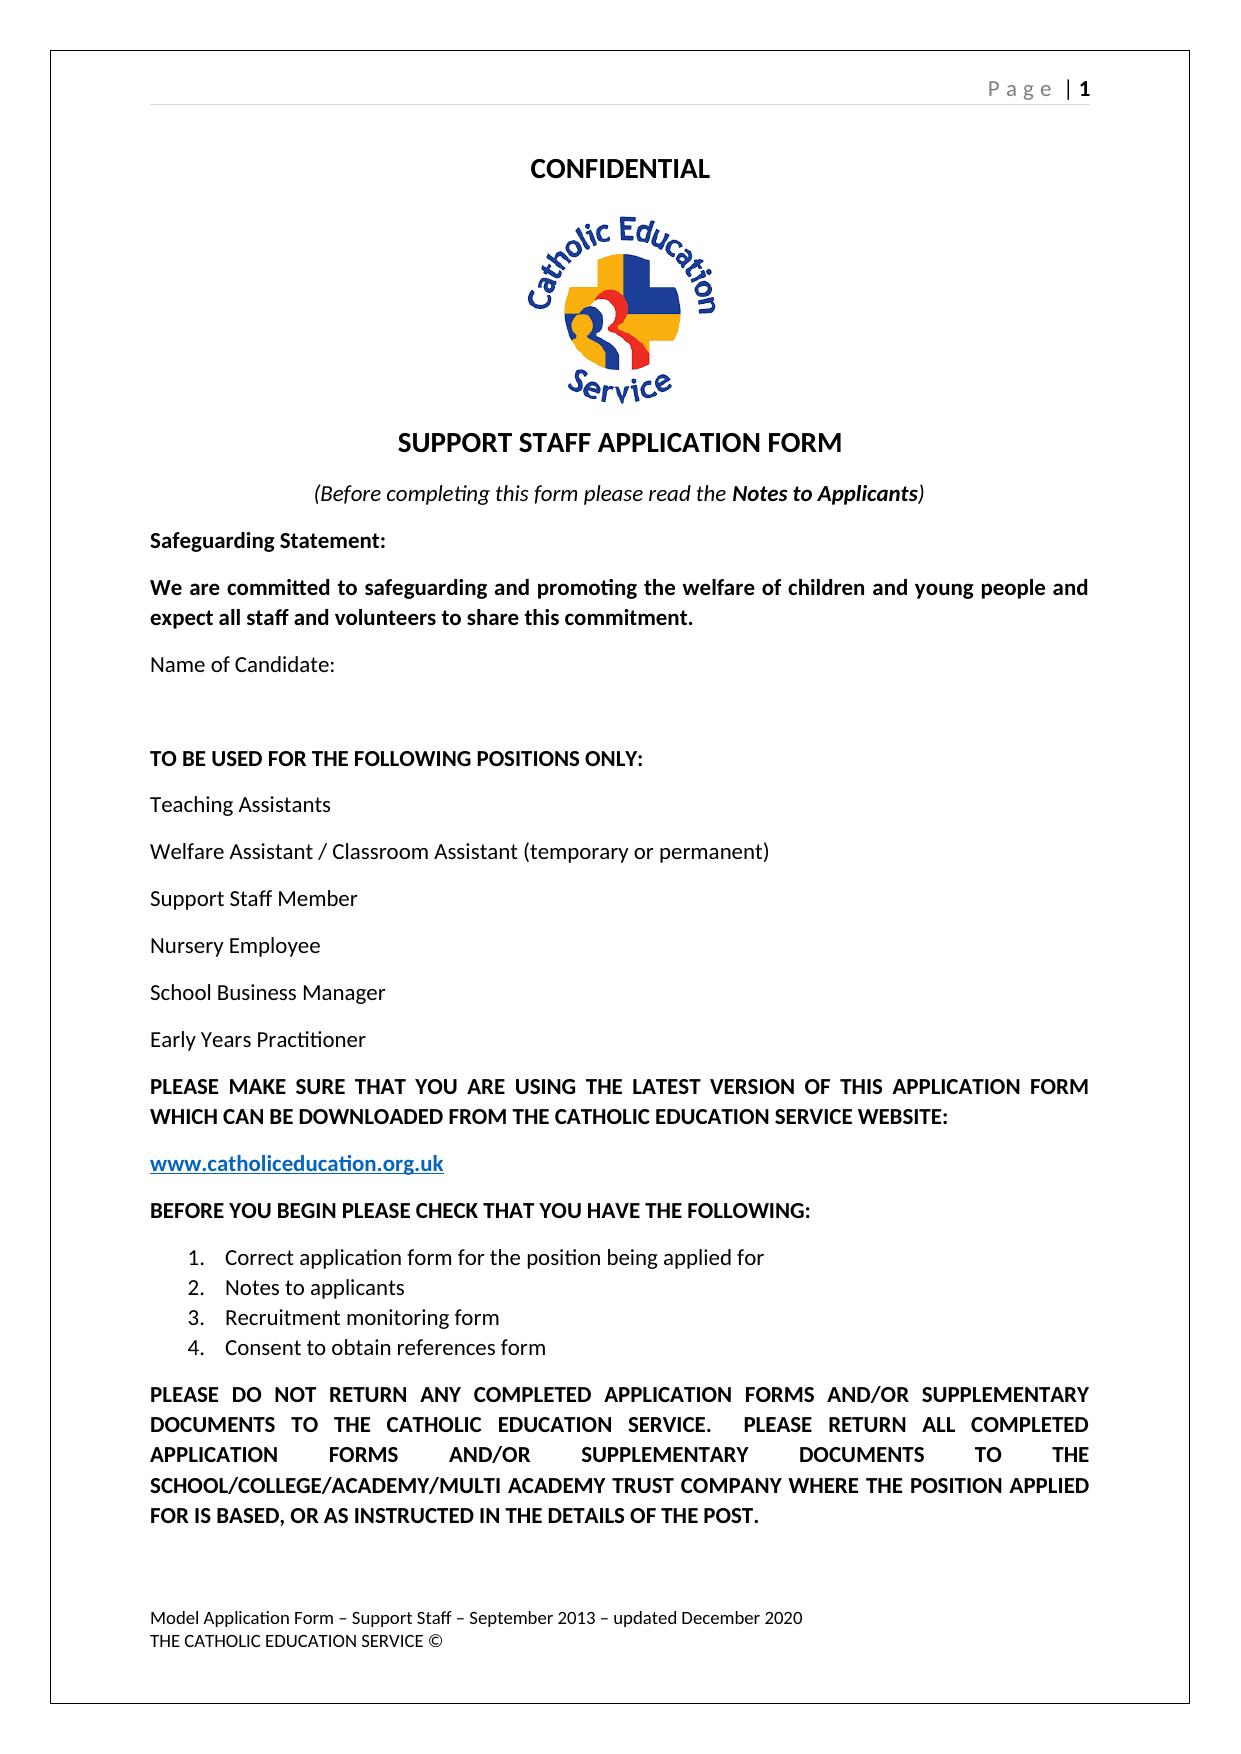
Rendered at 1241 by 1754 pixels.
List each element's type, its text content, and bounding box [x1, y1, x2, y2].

text CONFIDENTIAL [150, 150, 1090, 186]
text PLEASE MAKE SURE THAT YOU ARE USING THE LATEST VERSION OF THIS APPLICATION FORM WHICH CAN BE DOWNLOADED FROM THE CATHOLIC EDUCATION SERVICE WEBSITE: [150, 1072, 1090, 1130]
text SUPPORT STAFF APPLICATION FORM [150, 424, 1090, 459]
list Correct application form for the position being applied for [187, 1243, 1090, 1271]
text Welfare Assistant / Classroom Assistant (temporary or permanent) [150, 837, 1090, 865]
text School Business Manager [150, 978, 1090, 1006]
text Teaching Assistants [150, 791, 1090, 818]
text Support Staff Member [150, 884, 1090, 912]
text Early Years Practitioner [150, 1025, 1090, 1053]
text TO BE USED FOR THE FOLLOWING POSITIONS ONLY: [150, 744, 1090, 772]
text Safeguarding Statement: [150, 526, 1090, 554]
text www.catholiceducation.org.uk [150, 1149, 1090, 1177]
list Notes to applicants [187, 1273, 1090, 1301]
text PLEASE DO NOT RETURN ANY COMPLETED APPLICATION FORMS AND/OR SUPPLEMENTARY DOCUMENTS TO THE CATHOLIC EDUCATION SERVICE. PLEASE RETURN ALL COMPLETED APPLICATION FORMS AND/OR SUPPLEMENTARY DOCUMENTS TO THE SCHOOL/COLLEGE/ACADEMY/MULTI ACADEMY TRUST COMPANY WHERE THE POSITION APPLIED FOR IS BASED, OR AS INSTRUCTED IN THE DETAILS OF THE POST. [150, 1380, 1090, 1529]
text We are committed to safeguarding and promoting the welfare of children and young people and expect all staff and volunteers to share this commitment. [150, 573, 1090, 631]
picture [522, 205, 719, 406]
text (Before completing this form please read the Notes to Applicants) [150, 479, 1090, 507]
list Recruitment monitoring form [187, 1303, 1090, 1331]
list Consent to obtain references form [187, 1333, 1090, 1361]
text BEFORE YOU BEGIN PLEASE CHECK THAT YOU HAVE THE FOLLOWING: [150, 1196, 1090, 1224]
text Name of Candidate: [150, 650, 1090, 678]
text Nursery Employee [150, 931, 1090, 959]
